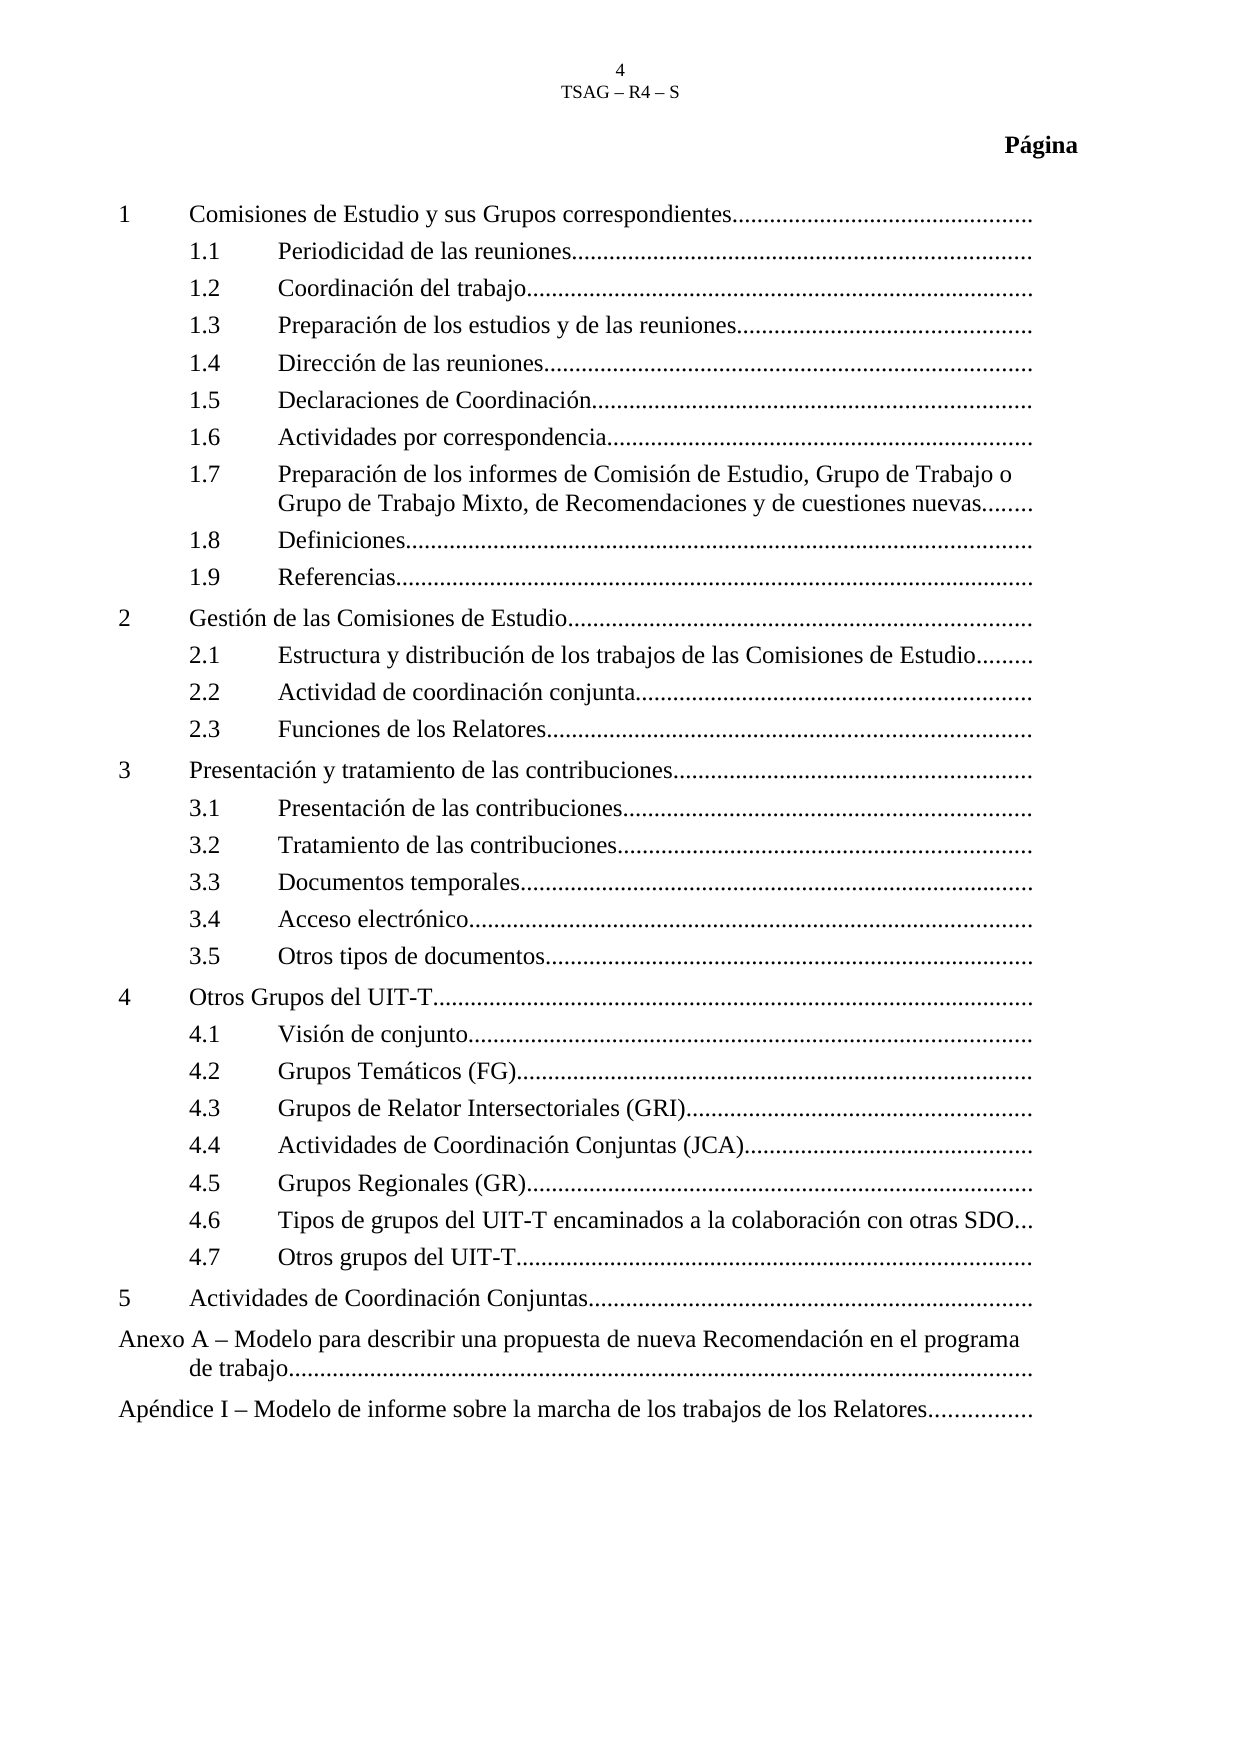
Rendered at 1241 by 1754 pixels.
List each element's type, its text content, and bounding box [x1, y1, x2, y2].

text Página [118, 131, 1078, 159]
